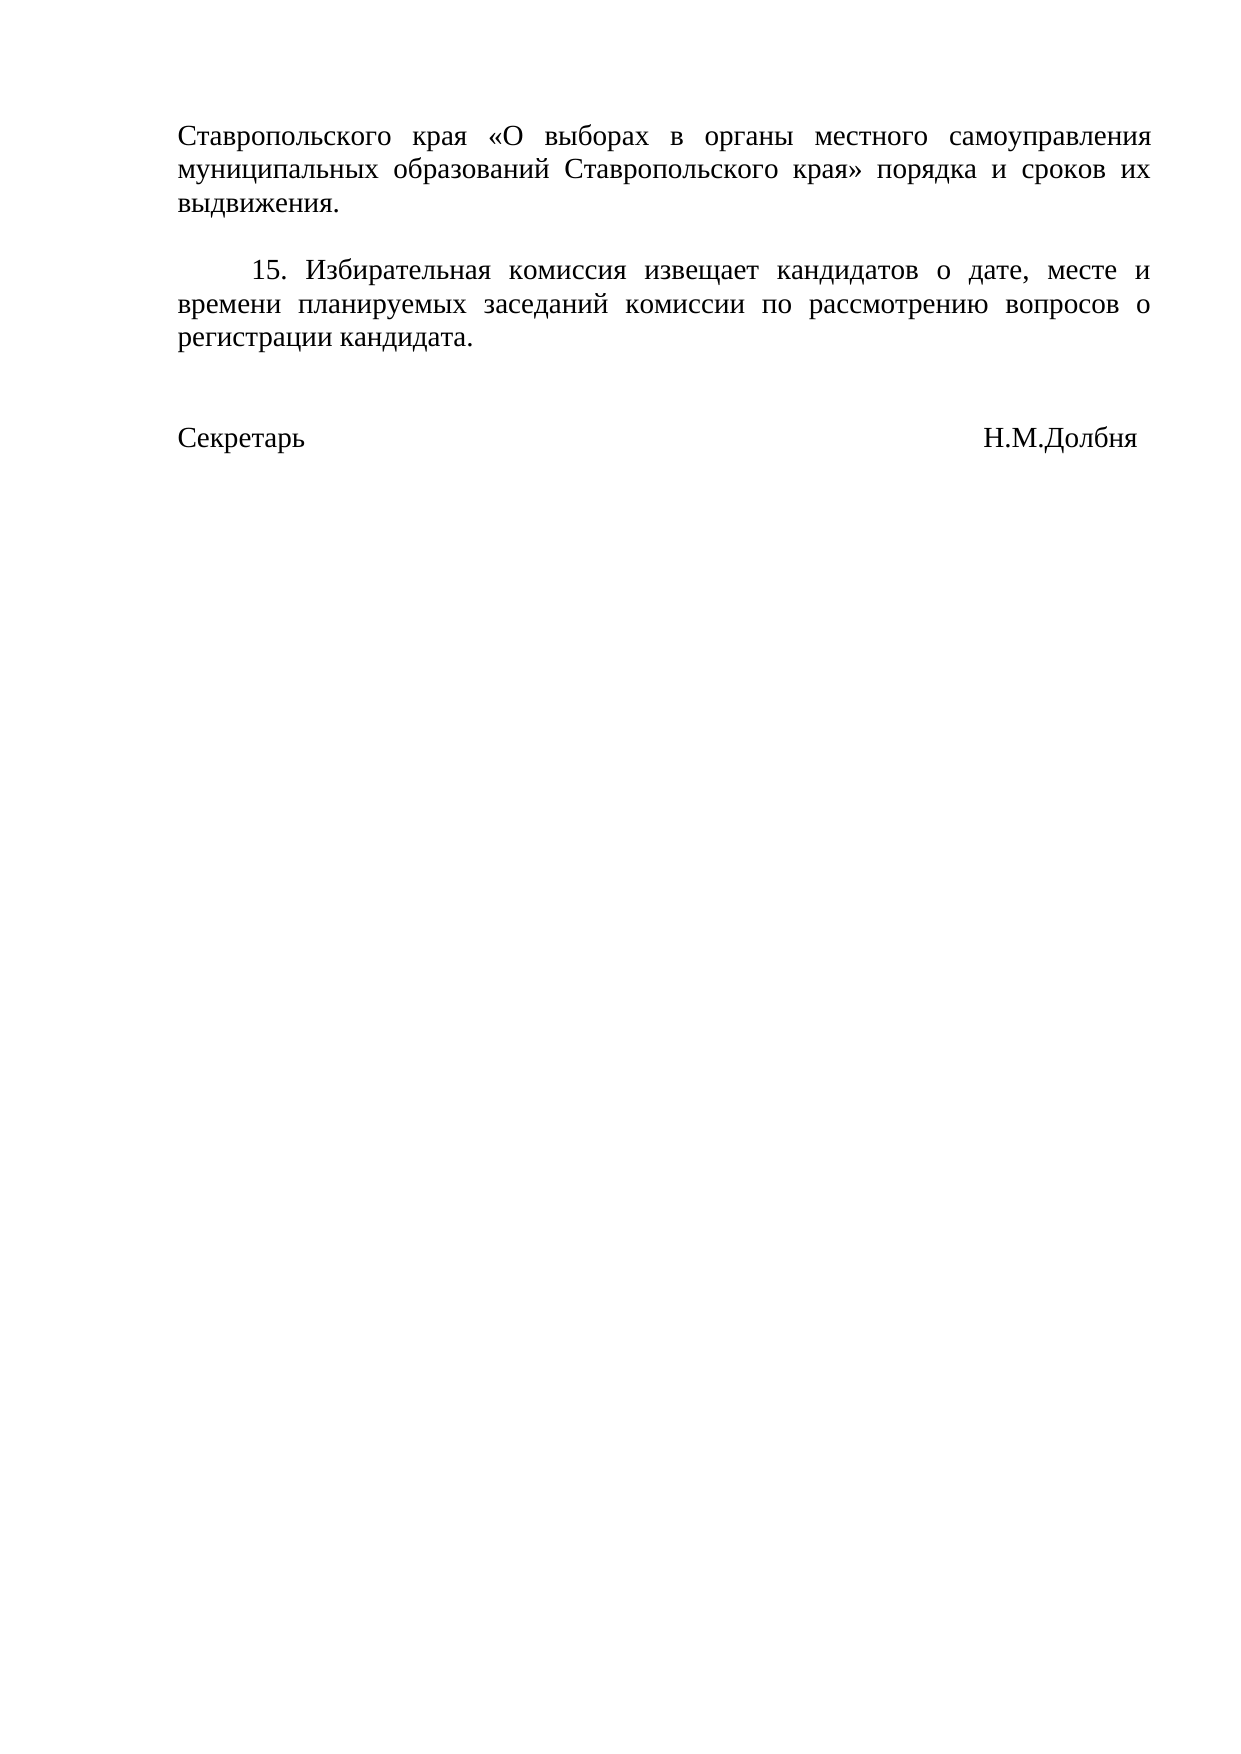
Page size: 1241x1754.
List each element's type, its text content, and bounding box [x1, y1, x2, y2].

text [177, 118, 1152, 219]
text Секретарь Н.М.Долбня [177, 420, 1152, 453]
text 15. Избирательная комиссия извещает кандидатов о дате, месте и времени планируемых заседаний комиссии по рассмотрению вопросов о регистрации кандидата. [177, 252, 1152, 353]
